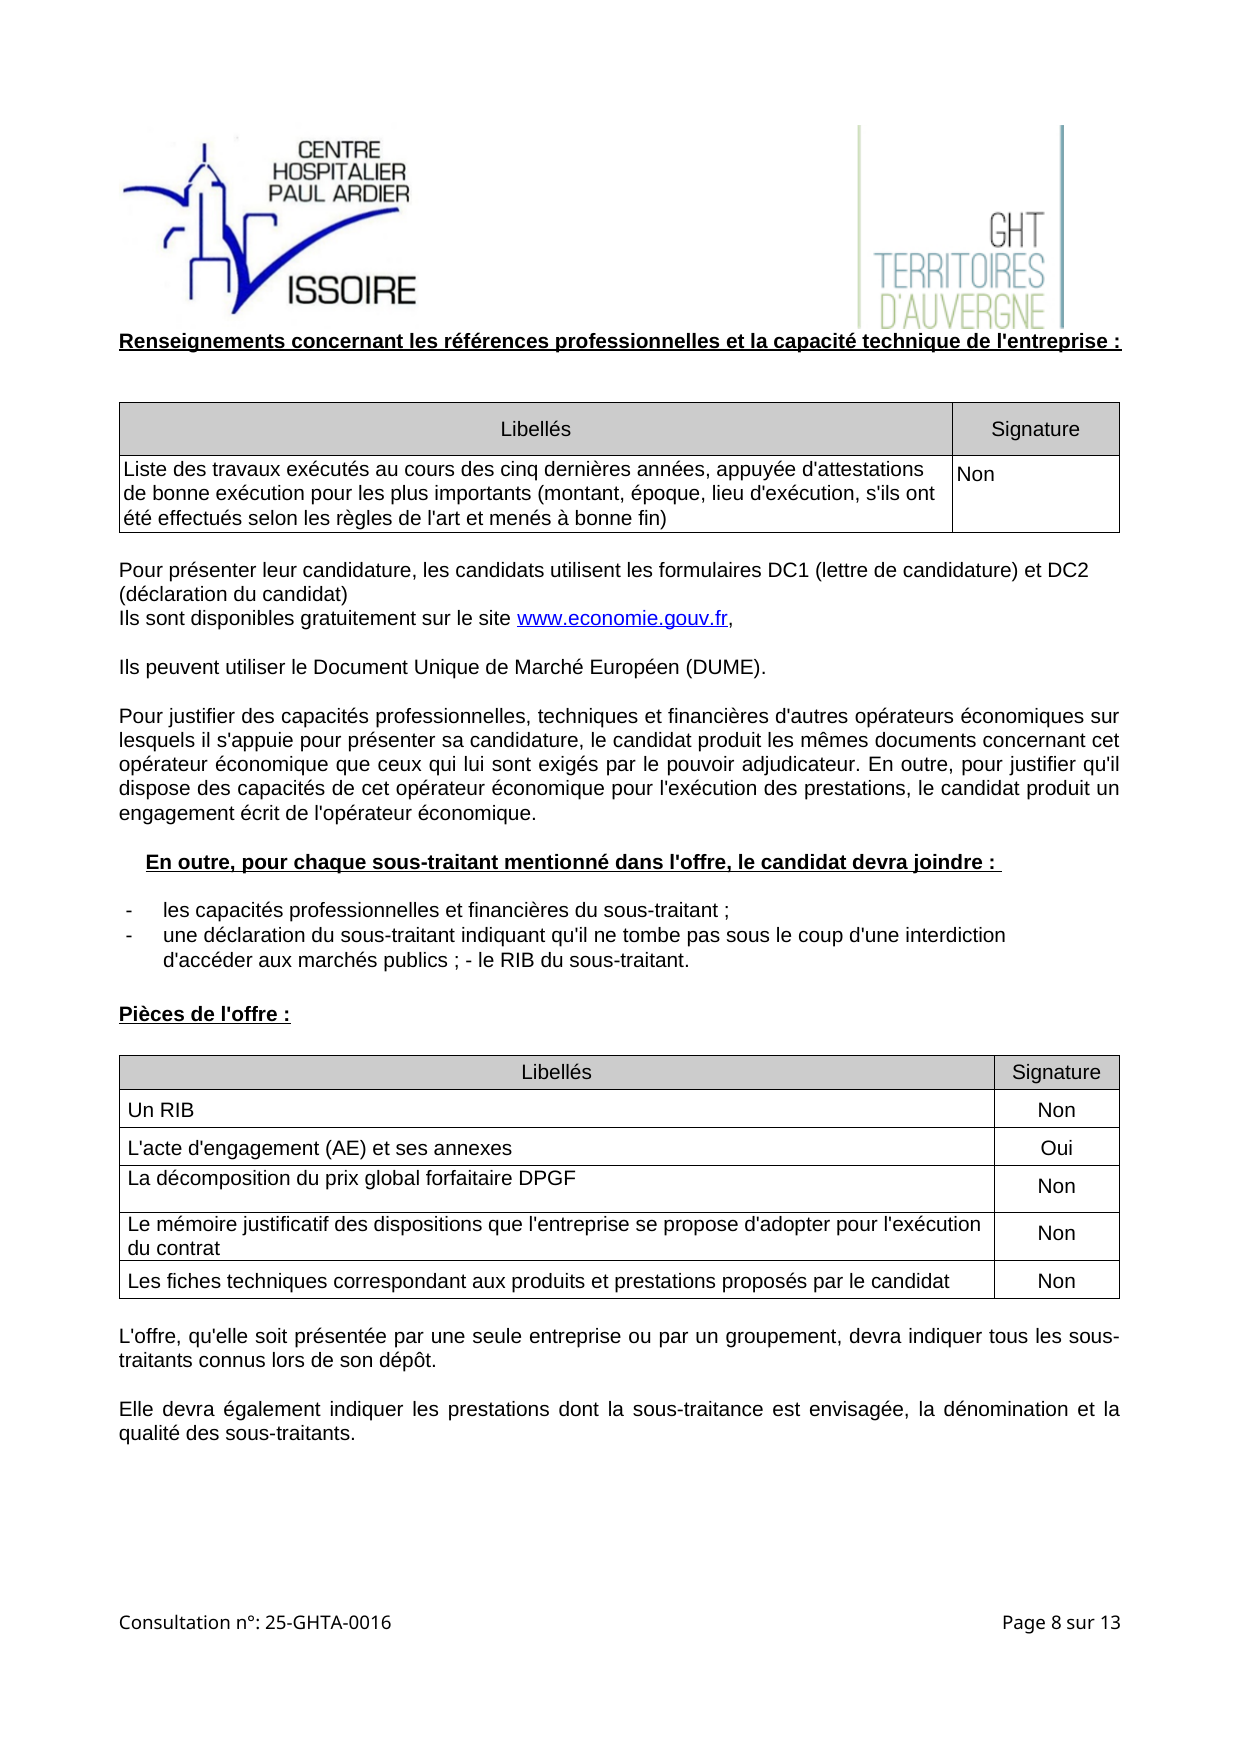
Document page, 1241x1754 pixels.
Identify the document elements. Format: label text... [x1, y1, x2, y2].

table_header Libellés [120, 403, 952, 455]
text Pour justifier des capacités professionnelles, techniques et financières d'autres opérateurs économiques sur lesquels il s'appuie pour présenter sa candidature, le candidat produit les mêmes documents concernant cet opérateur économique que ceux qui lui sont exigés par le pouvoir adjudicateur. En outre, pour justifier qu'il dispose des capacités de cet opérateur économique pour l'exécution des prestations, le candidat produit un engagement écrit de l'opérateur économique. [119, 704, 1121, 825]
picture [118, 118, 419, 329]
text En outre, pour chaque sous-traitant mentionné dans l'offre, le candidat devra joindre : [145, 850, 1120, 874]
text Pièces de l'offre : [119, 1002, 1121, 1026]
table_cell Liste des travaux exécutés au cours des cinq dernières années, appuyée d'attestations de bonne exécution pour les plus importants (montant, époque, lieu d'exécution, s'ils ont été effectués selon les règles de l'art et menés à bonne fin) [120, 456, 952, 532]
table_cell Les fiches techniques correspondant aux produits et prestations proposés par le candidat [120, 1261, 994, 1298]
list une déclaration du sous-traitant indiquant qu'il ne tombe pas sous le coup d'une interdiction d'accéder aux marchés publics ; - le RIB du sous-traitant. [125, 923, 1007, 972]
table_header Signature [953, 403, 1119, 455]
table_cell Non [995, 1213, 1119, 1260]
table_cell Un RIB [120, 1090, 994, 1127]
text Pour présenter leur candidature, les candidats utilisent les formulaires DC1 (lettre de candidature) et DC2 (déclaration du candidat) [119, 558, 1121, 606]
table_cell Oui [995, 1128, 1119, 1165]
table_cell Non [995, 1090, 1119, 1127]
text L'offre, qu'elle soit présentée par une seule entreprise ou par un groupement, devra indiquer tous les sous-traitants connus lors de son dépôt. [119, 1324, 1121, 1372]
text Elle devra également indiquer les prestations dont la sous-traitance est envisagée, la dénomination et la qualité des sous-traitants. [119, 1397, 1121, 1446]
picture [857, 125, 1064, 329]
text Renseignements concernant les références professionnelles et la capacité technique de l'entreprise : [119, 329, 1121, 349]
table_cell L'acte d'engagement (AE) et ses annexes [120, 1128, 994, 1165]
table_cell Non [995, 1261, 1119, 1298]
table_cell La décomposition du prix global forfaitaire DPGF [120, 1166, 994, 1211]
table_cell Non [953, 456, 1119, 532]
table_header Libellés [120, 1056, 994, 1089]
text Ils peuvent utiliser le Document Unique de Marché Européen (DUME). [119, 655, 1121, 679]
text Ils sont disponibles gratuitement sur le site www.economie.gouv.fr, [119, 606, 1121, 630]
table_header Signature [995, 1056, 1119, 1089]
table_cell Le mémoire justificatif des dispositions que l'entreprise se propose d'adopter pour l'exécution du contrat [120, 1213, 994, 1260]
list les capacités professionnelles et financières du sous-traitant ; [125, 898, 1007, 922]
table_cell Non [995, 1166, 1119, 1211]
